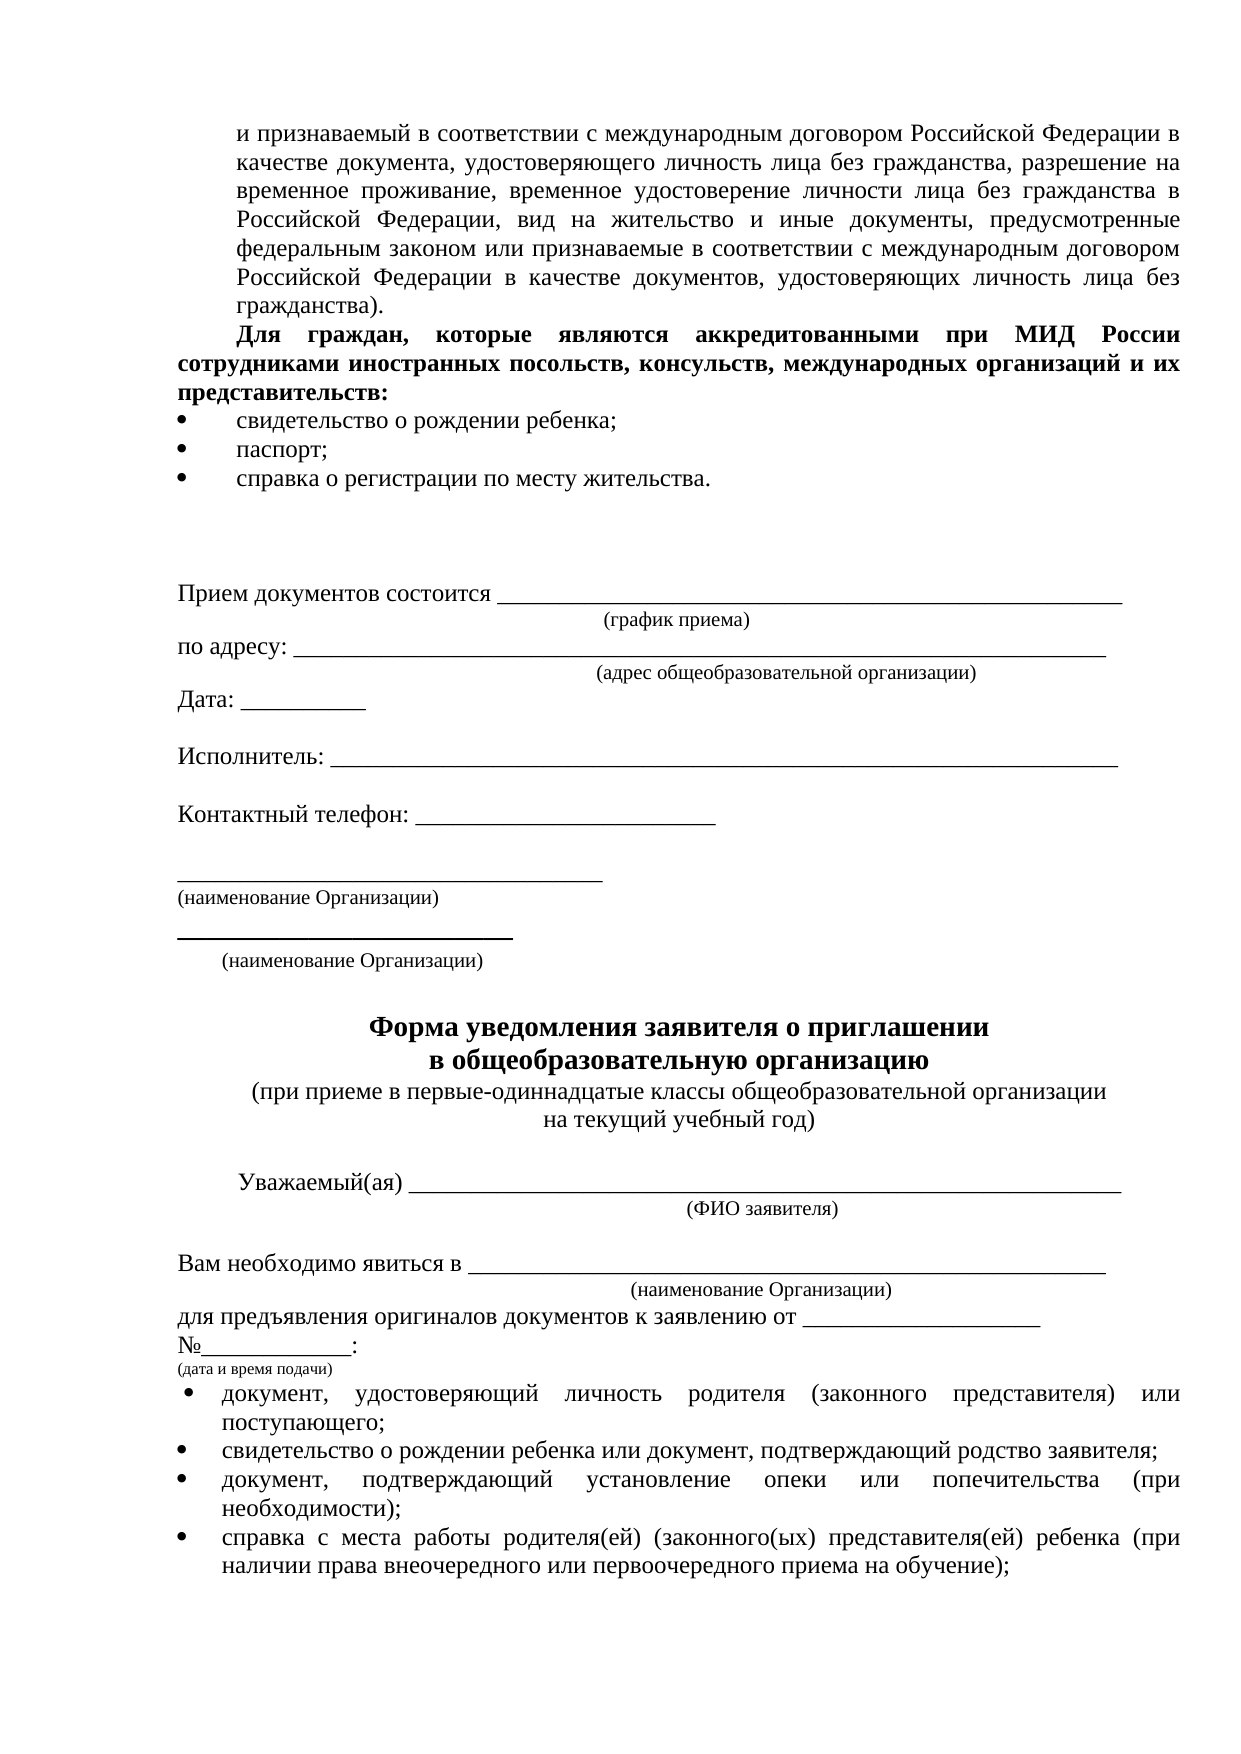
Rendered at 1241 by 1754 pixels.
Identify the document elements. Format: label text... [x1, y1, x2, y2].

list свидетельство о рождении ребенка; [177, 406, 1181, 434]
text (адрес общеобразовательной организации) [177, 660, 1181, 684]
text Дата: __________ [177, 684, 1181, 712]
text (наименование Организации) [177, 885, 1181, 909]
text (наименование Организации) [177, 1277, 1181, 1301]
text Уважаемый(ая) _________________________________________________________ [177, 1167, 1181, 1196]
text _______________________ [177, 909, 1181, 943]
list свидетельство о рождении ребенка или документ, подтверждающий родство заявителя; [177, 1435, 1181, 1464]
text по адресу: _________________________________________________________________ [177, 631, 1181, 660]
text на текущий учебный год) [177, 1104, 1181, 1133]
text (при приеме в первые-одиннадцатые классы общеобразовательной организации [177, 1076, 1181, 1104]
list документ, подтверждающий установление опеки или попечительства (при необходимости); [177, 1464, 1181, 1522]
text Вам необходимо явиться в ___________________________________________________ [177, 1248, 1181, 1277]
text (график приема) [177, 607, 1181, 631]
text для предъявления оригиналов документов к заявлению от ___________________ [177, 1301, 1181, 1330]
text (наименование Организации) [177, 948, 1181, 972]
text Для граждан, которые являются аккредитованными при МИД России сотрудниками иностранных посольств, консульств, международных организаций и их представительств: [177, 319, 1181, 406]
text Форма уведомления заявителя о приглашении [177, 1009, 1181, 1042]
text (дата и время подачи) [177, 1359, 1181, 1378]
list справка с места работы родителя(ей) (законного(ых) представителя(ей) ребенка (при наличии права внеочередного или первоочередного приема на обучение); [177, 1522, 1181, 1579]
text №____________: [177, 1330, 1181, 1359]
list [177, 118, 1181, 319]
text Исполнитель: _______________________________________________________________ [177, 741, 1181, 770]
text Прием документов состоится __________________________________________________ [177, 578, 1181, 607]
text __________________________________ [177, 856, 1181, 885]
list паспорт; [177, 434, 1181, 463]
list справка о регистрации по месту жительства. [177, 463, 1181, 492]
list документ, удостоверяющий личность родителя (законного представителя) или поступающего; [184, 1378, 1181, 1435]
text в общеобразовательную организацию [177, 1042, 1181, 1076]
text (ФИО заявителя) [177, 1196, 1181, 1220]
text Контактный телефон: ________________________ [177, 799, 1181, 827]
